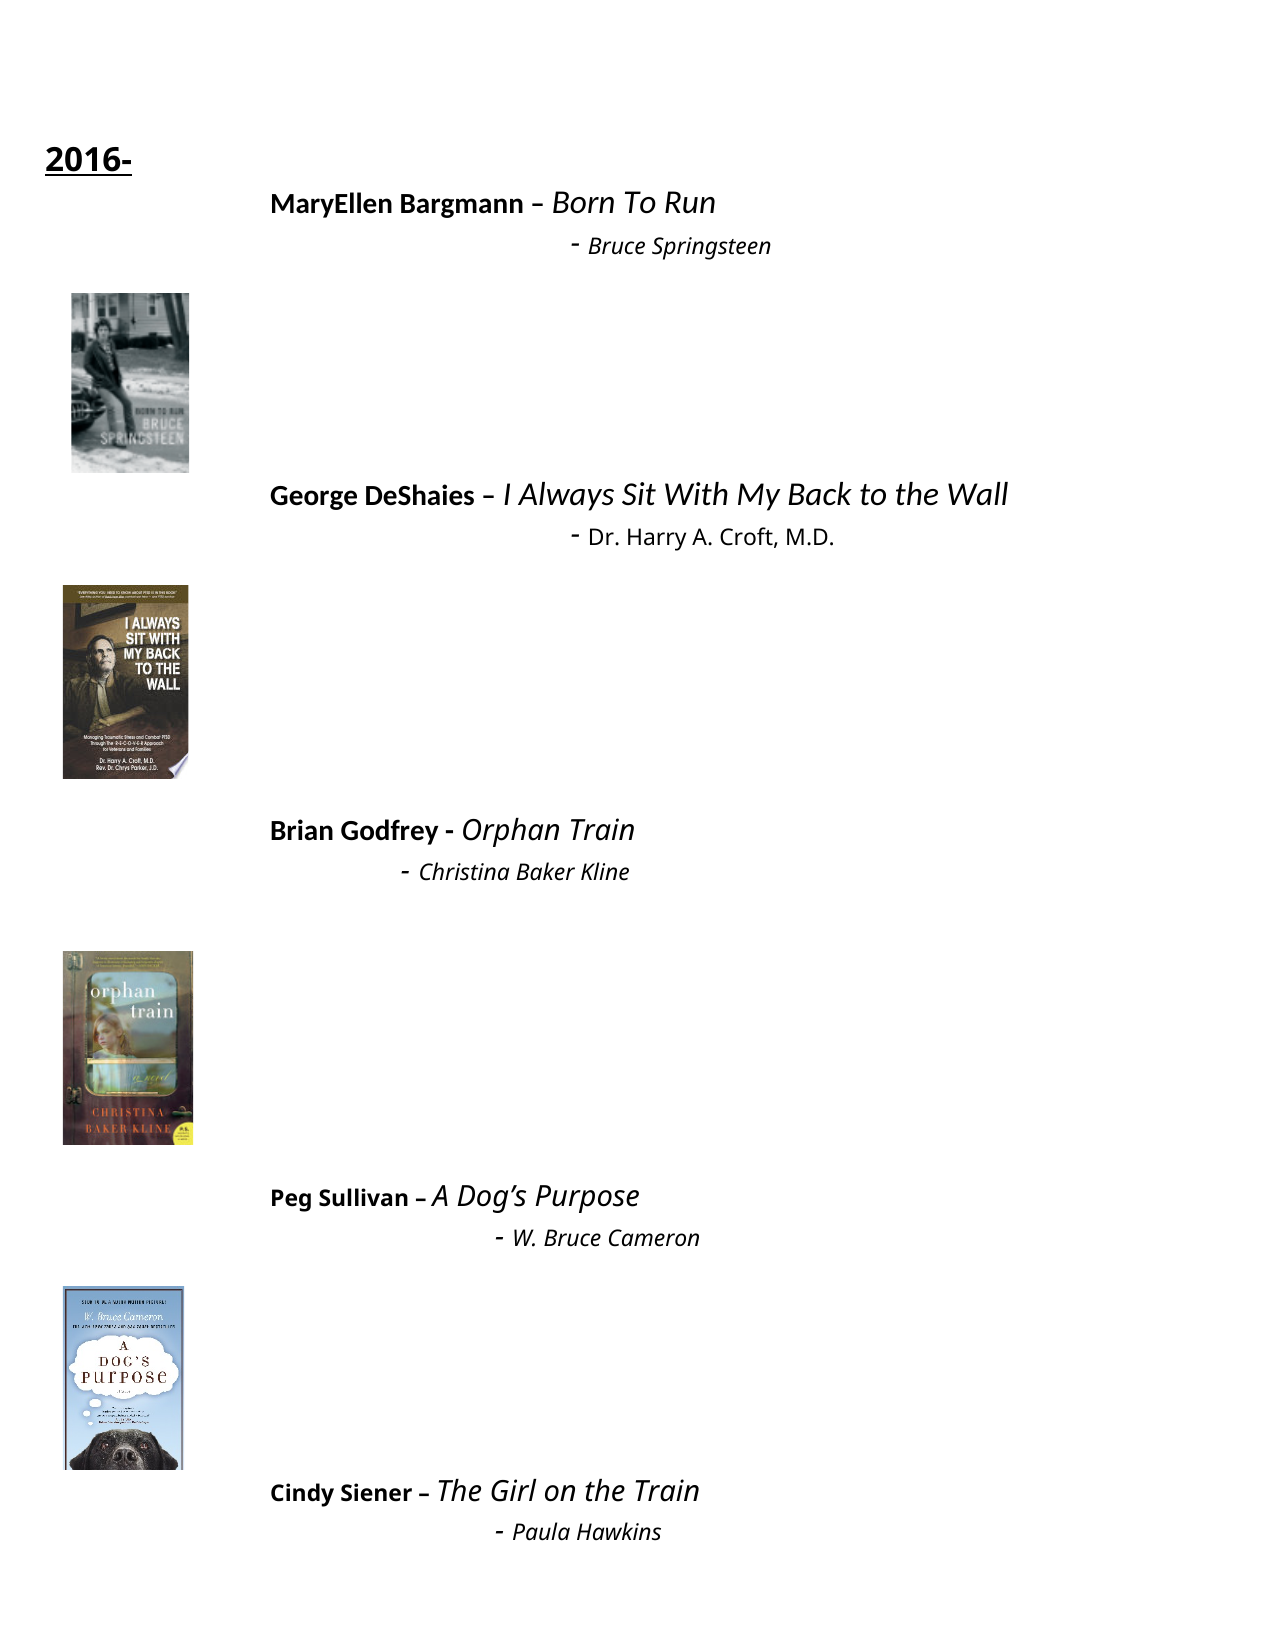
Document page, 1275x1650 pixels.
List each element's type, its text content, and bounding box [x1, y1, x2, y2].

text - Paula Hawkins [45, 1509, 1245, 1549]
text 2016- [45, 136, 1245, 181]
picture [62, 1286, 185, 1470]
text - Christina Baker Kline [45, 849, 1245, 889]
text Brian Godfrey - Orphan Train [45, 809, 1245, 849]
text MaryEllen Bargmann – Born To Run [45, 181, 1245, 222]
text George DeShaies – I Always Sit With My Back to the Wall [45, 472, 1245, 513]
picture [62, 585, 189, 779]
picture [71, 293, 190, 473]
picture [62, 951, 194, 1145]
text Cindy Siener – The Girl on the Train [45, 1470, 1245, 1509]
text - Dr. Harry A. Croft, M.D. [45, 513, 1245, 554]
text - W. Bruce Cameron [45, 1215, 1245, 1255]
text - Bruce Springsteen [45, 222, 1245, 263]
text Peg Sullivan – A Dog’s Purpose [45, 1176, 1245, 1215]
